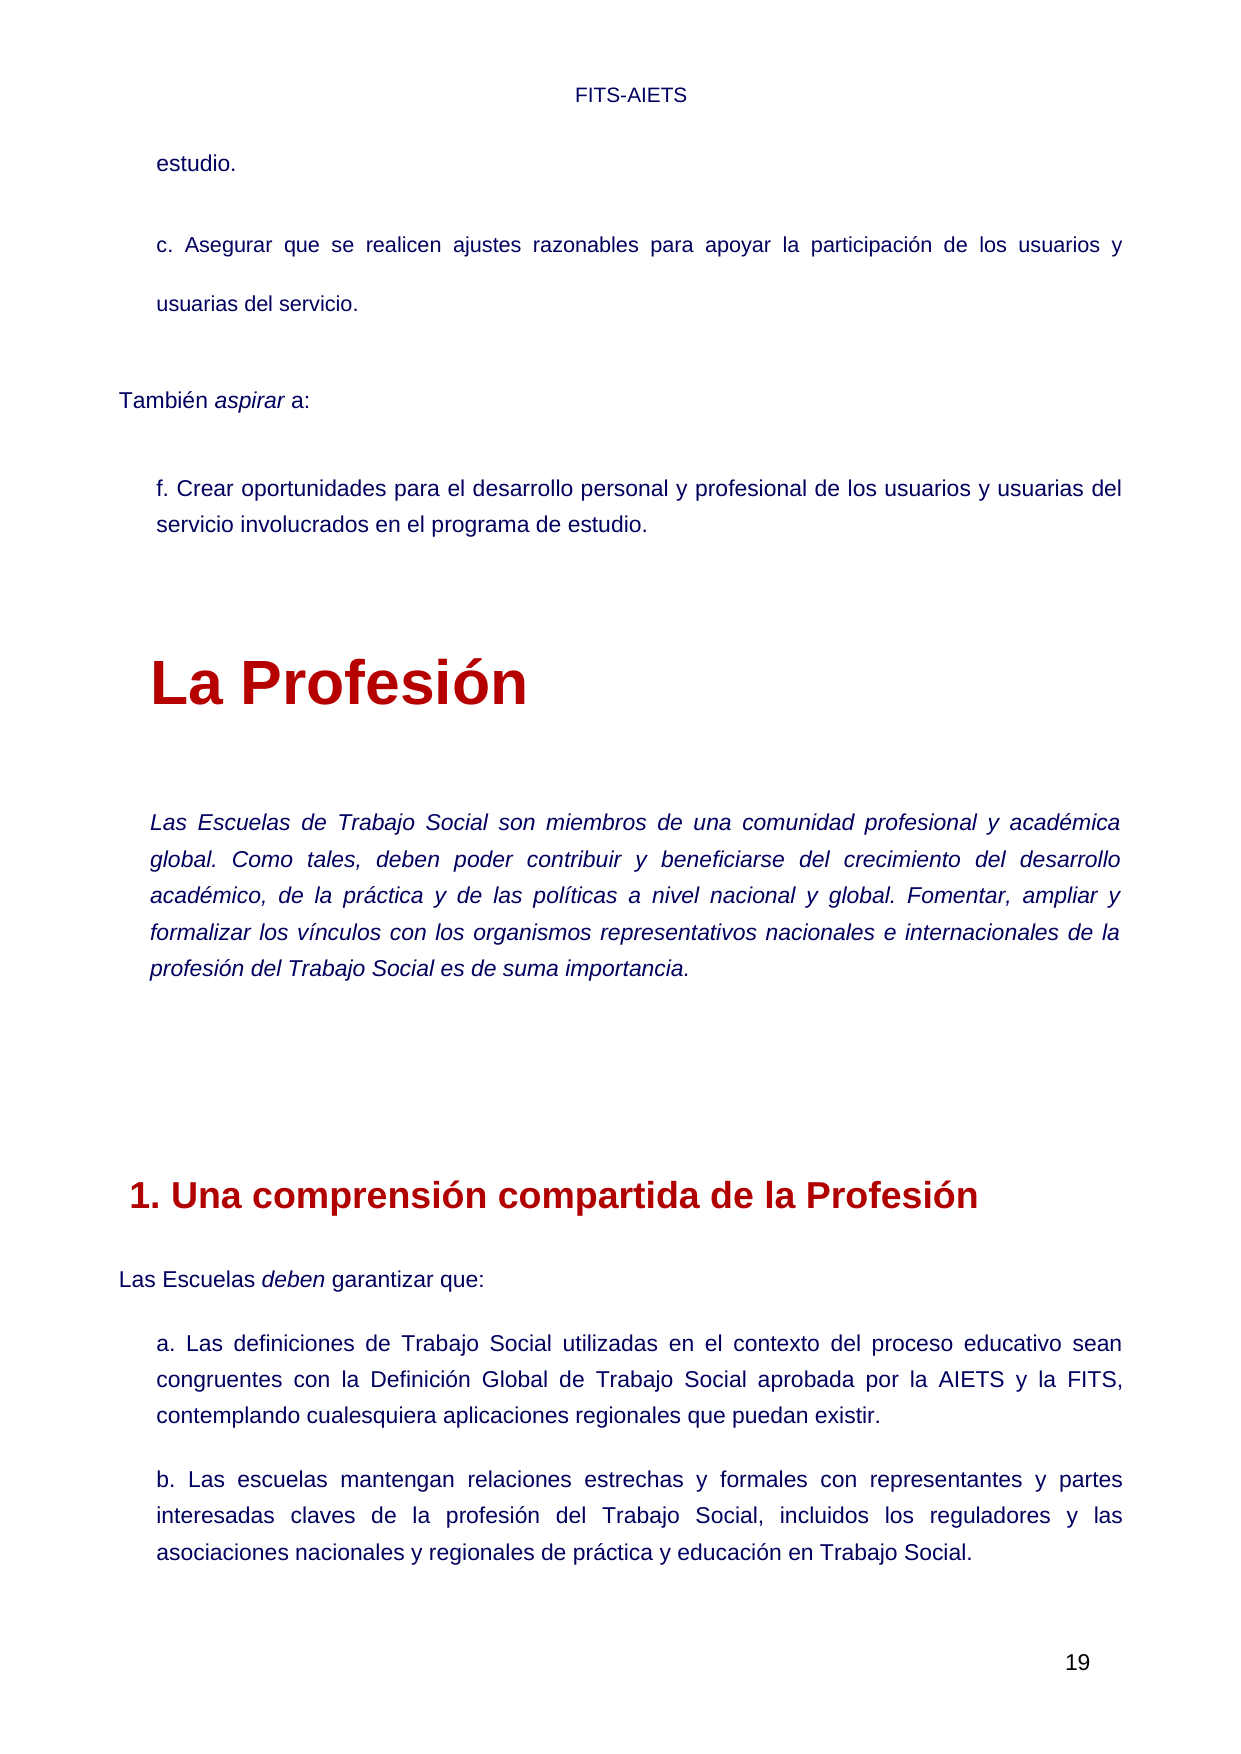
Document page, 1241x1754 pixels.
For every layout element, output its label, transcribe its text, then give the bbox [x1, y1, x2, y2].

text a. Las definiciones de Trabajo Social utilizadas en el contexto del proceso educativo sean congruentes con la Definición Global de Trabajo Social aprobada por la AIETS y la FITS, contemplando cualesquiera aplicaciones regionales que puedan existir. [156, 1329, 1123, 1429]
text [156, 150, 1123, 176]
text La Profesión [150, 646, 876, 717]
text Las Escuelas de Trabajo Social son miembros de una comunidad profesional y académica global. Como tales, deben poder contribuir y beneficiarse del crecimiento del desarrollo académico, de la práctica y de las políticas a nivel nacional y global. Fomentar, ampliar y formalizar los vínculos con los organismos representativos nacionales e internacionales de la profesión del Trabajo Social es de suma importancia. [150, 809, 1123, 981]
text f. Crear oportunidades para el desarrollo personal y profesional de los usuarios y usuarias del servicio involucrados en el programa de estudio. [156, 475, 1123, 538]
text c. Asegurar que se realicen ajustes razonables para apoyar la participación de los usuarios y usuarias del servicio. [156, 213, 1123, 316]
text También aspirar a: [119, 387, 349, 413]
text Las Escuelas deben garantizar que: [119, 1266, 541, 1292]
text 1. Una comprensión compartida de la Profesión [129, 1173, 1094, 1216]
text b. Las escuelas mantengan relaciones estrechas y formales con representantes y partes interesadas claves de la profesión del Trabajo Social, incluidos los reguladores y las asociaciones nacionales y regionales de práctica y educación en Trabajo Social. [156, 1466, 1123, 1565]
